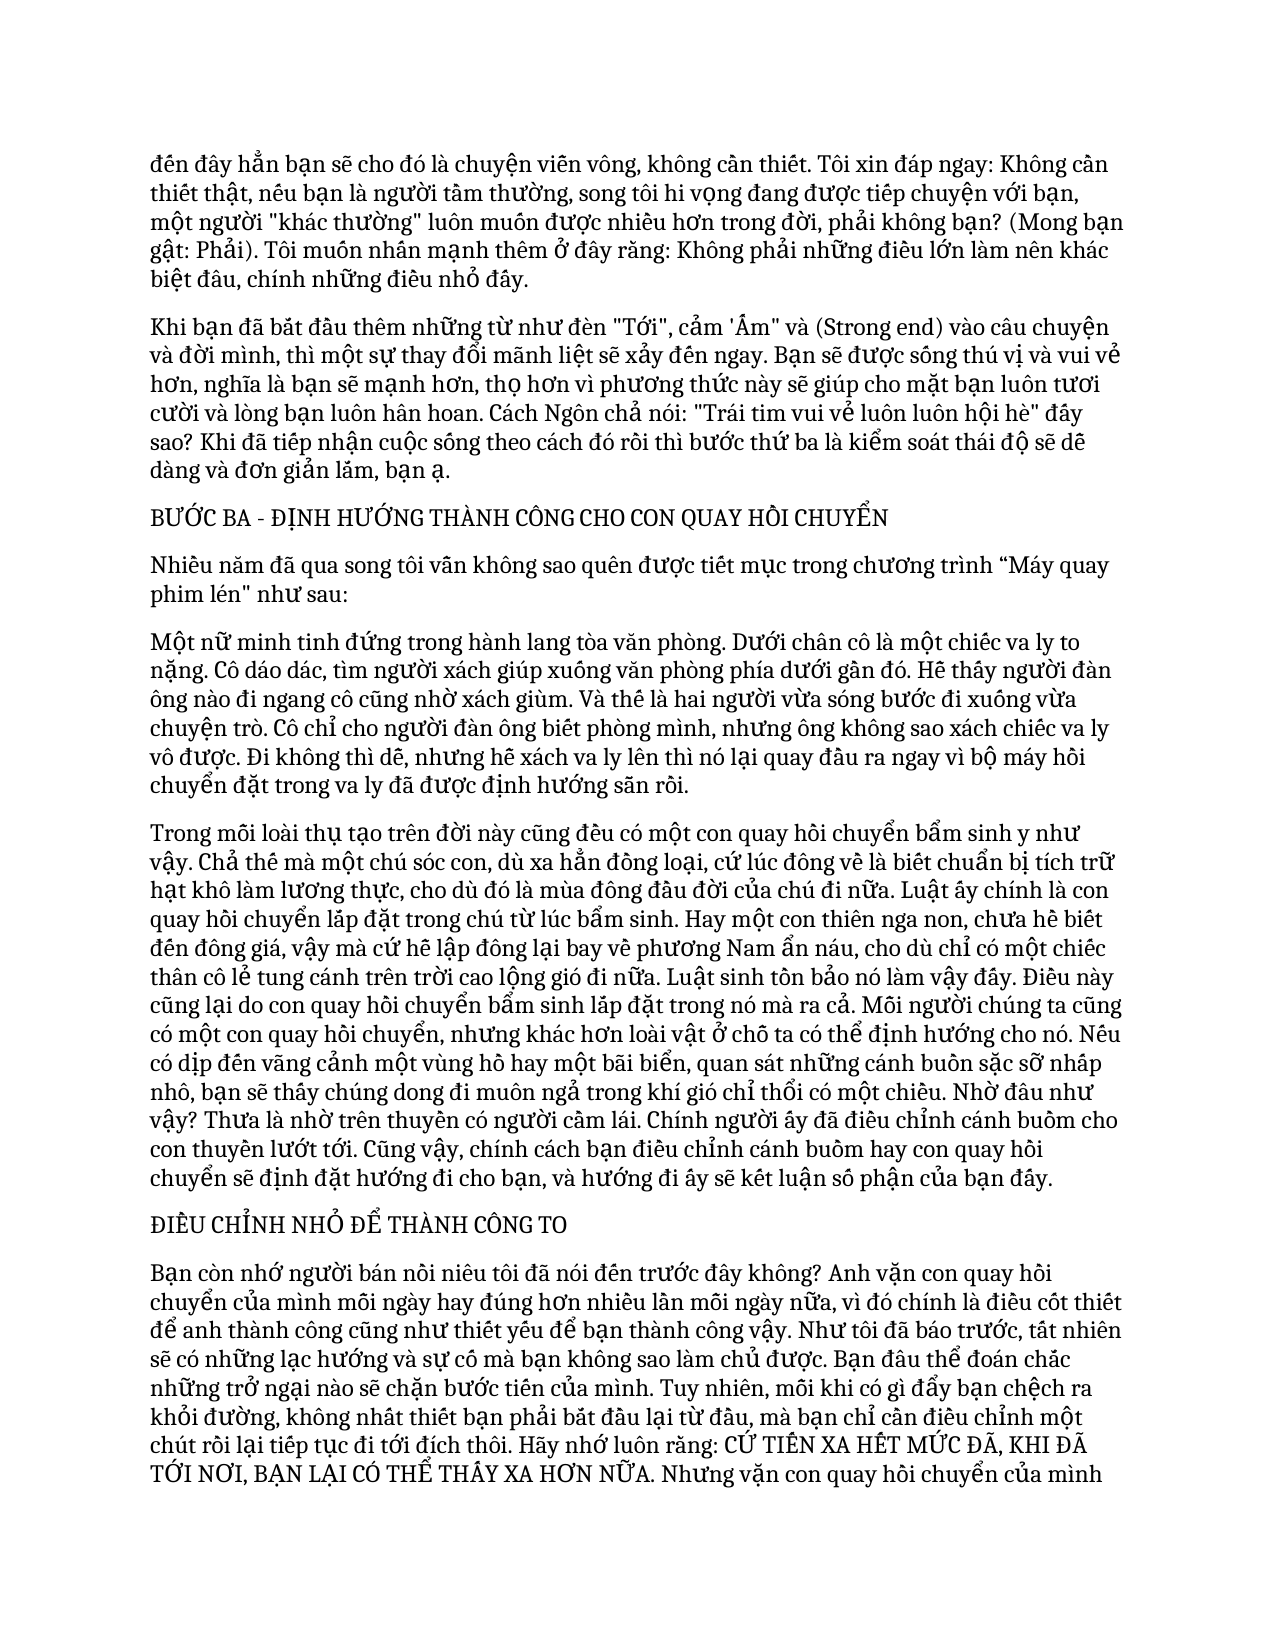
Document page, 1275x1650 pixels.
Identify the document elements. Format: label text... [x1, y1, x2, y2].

text BƯỚC BA - ĐỊNH HƯỚNG THÀNH CÔNG CHO CON QUAY HỒI CHUYỂN [150, 504, 1125, 532]
text Khi bạn đã bắt đầu thêm những từ như đèn "Tới", cảm 'Ấm" và (Strong end) vào câu chuyện và đời mình, thì một sự thay đổi mãnh liệt sẽ xảy đến ngay. Bạn sẽ được sống thú vị và vui vẻ hơn, nghĩa là bạn sẽ mạnh hơn, thọ hơn vì phương thức này sẽ giúp cho mặt bạn luôn tươi cười và lòng bạn luôn hân hoan. Cách Ngôn chả nói: "Trái tim vui vẻ luôn luôn hội hè" đấy sao? Khi đã tiếp nhận cuộc sống theo cách đó rồi thì bước thứ ba là kiểm soát thái độ sẽ dễ dàng và đơn giản lắm, bạn ạ. [150, 312, 1125, 485]
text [150, 150, 1125, 294]
text Nhiều năm đã qua song tôi vẫn không sao quên được tiết mục trong chương trình “Máy quay phim lén" như sau: [150, 551, 1125, 609]
text Trong mỗi loài thụ tạo trên đời này cũng đều có một con quay hồi chuyển bẩm sinh y như vậy. Chả thế mà một chú sóc con, dù xa hẳn đồng loại, cứ lúc đông về là biết chuẩn bị tích trữ hạt khô làm lương thực, cho dù đó là mùa đông đầu đời của chú đi nữa. Luật ấy chính là con quay hồi chuyển lắp đặt trong chú từ lúc bẩm sinh. Hay một con thiên nga non, chưa hề biết đến đông giá, vậy mà cứ hễ lập đông lại bay về phương Nam ẩn náu, cho dù chỉ có một chiếc thân cô lẻ tung cánh trên trời cao lộng gió đi nữa. Luật sinh tồn bảo nó làm vậy đấy. Điều này cũng lại do con quay hồi chuyển bẩm sinh lắp đặt trong nó mà ra cả. Mỗi người chúng ta cũng có một con quay hồi chuyển, nhưng khác hơn loài vật ở chỗ ta có thể định hướng cho nó. Nếu có dịp đến vãng cảnh một vùng hồ hay một bãi biển, quan sát những cánh buồn sặc sỡ nhấp nhô, bạn sẽ thấy chúng dong đi muôn ngả trong khí gió chỉ thổi có một chiều. Nhờ đâu như vậy? Thưa là nhờ trên thuyền có người cầm lái. Chính người ấy đã điều chỉnh cánh buồm cho con thuyền lướt tới. Cũng vậy, chính cách bạn điều chỉnh cánh buồm hay con quay hồi chuyển sẽ định đặt hướng đi cho bạn, và hướng đi ấy sẽ kết luận số phận của bạn đấy. [150, 819, 1125, 1192]
text ĐIỀU CHỈNH NHỎ ĐỂ THÀNH CÔNG TO [150, 1211, 1125, 1240]
text Một nữ minh tinh đứng trong hành lang tòa văn phòng. Dưới chân cô là một chiếc va ly to nặng. Cô dáo dác, tìm người xách giúp xuống văn phòng phía dưới gần đó. Hễ thấy người đàn ông nào đi ngang cô cũng nhờ xách giùm. Và thế là hai người vừa sóng bước đi xuống vừa chuyện trò. Cô chỉ cho người đàn ông biết phòng mình, nhưng ông không sao xách chiếc va ly vô được. Đi không thì dễ, nhưng hễ xách va ly lên thì nó lại quay đầu ra ngay vì bộ máy hồi chuyển đặt trong va ly đã được định hướng sẵn rồi. [150, 627, 1125, 800]
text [150, 1259, 1125, 1489]
